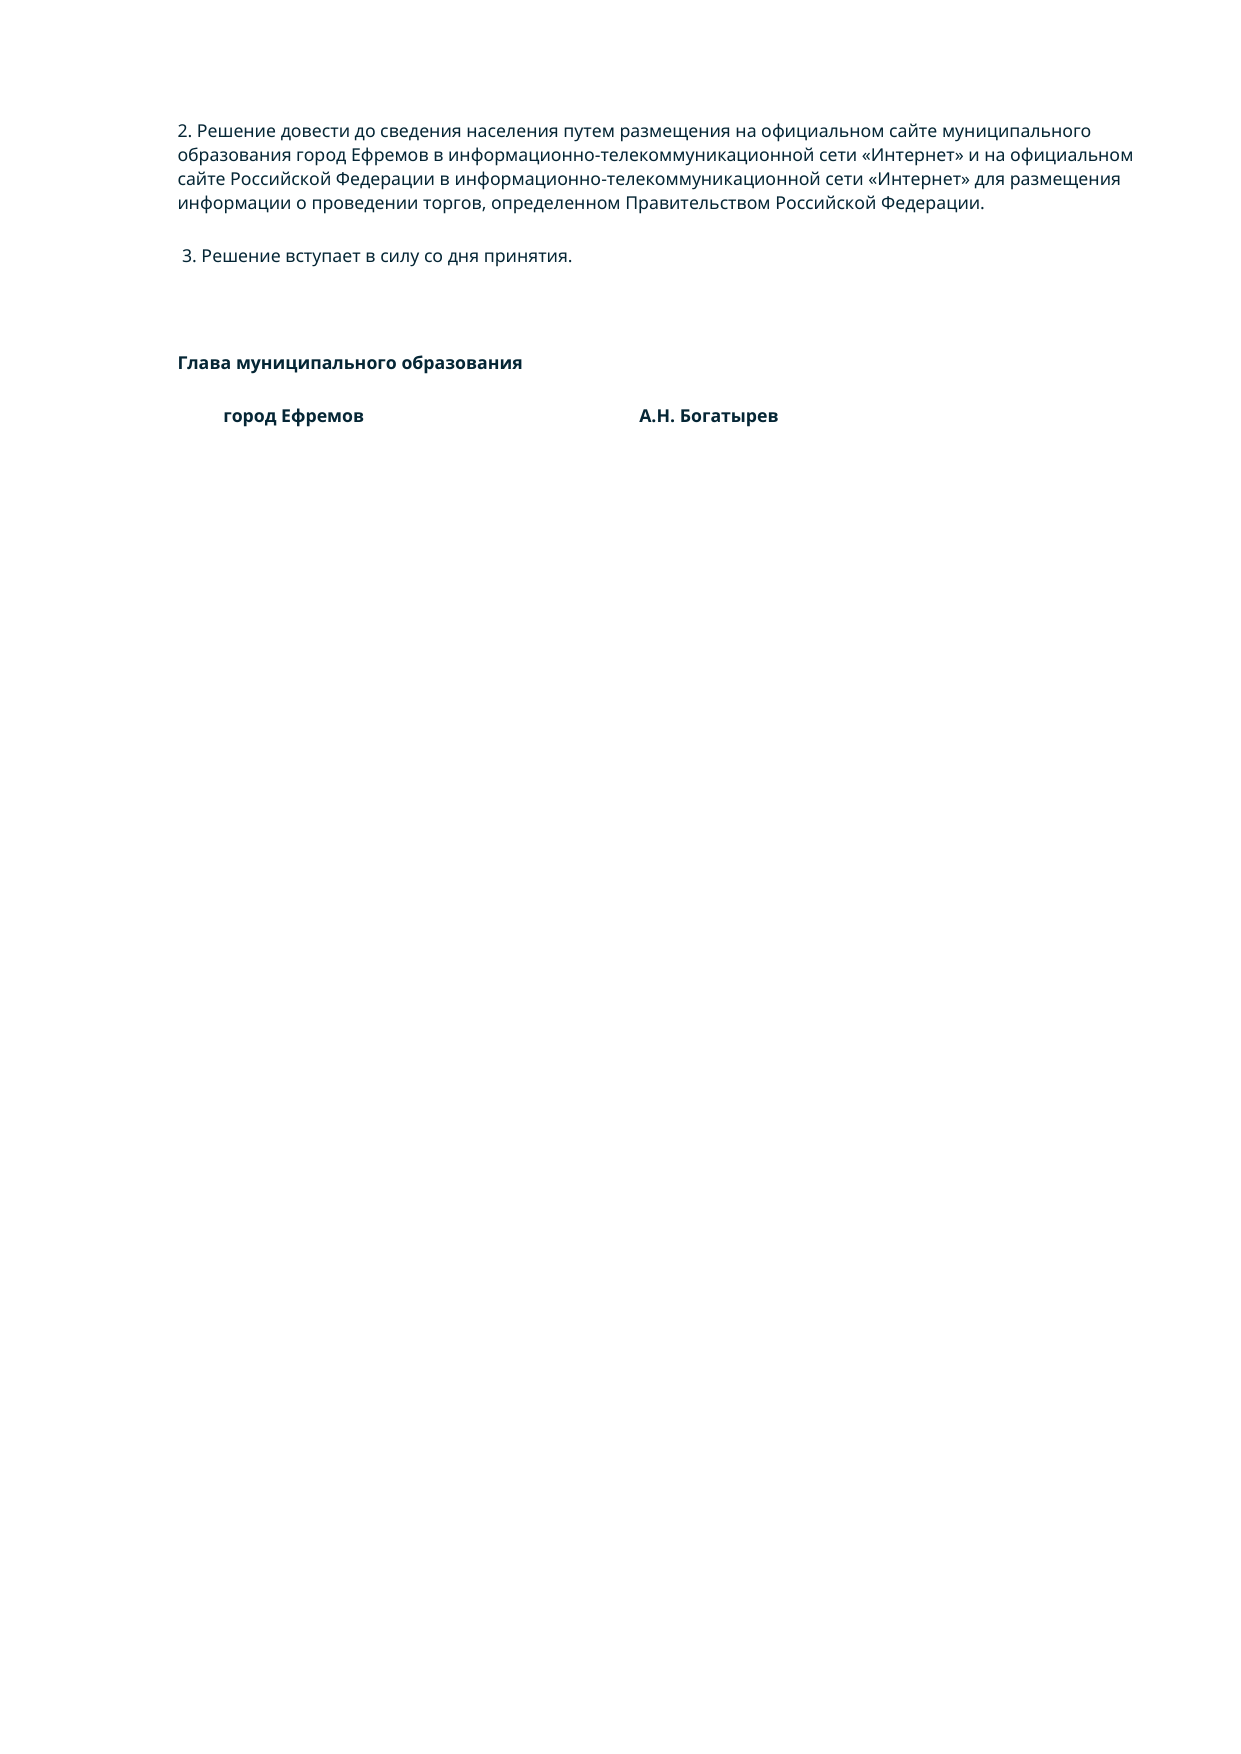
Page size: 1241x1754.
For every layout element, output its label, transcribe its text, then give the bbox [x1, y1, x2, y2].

text 2. Решение довести до сведения населения путем размещения на официальном сайте муниципального образования город Ефремов в информационно-телекоммуникационной сети «Интернет» и на официальном сайте Российской Федерации в информационно-телекоммуникационной сети «Интернет» для размещения информации о проведении торгов, определенном Правительством Российской Федерации. [177, 118, 1152, 215]
text Глава муниципального образования [177, 351, 1152, 375]
text город Ефремов А.Н. Богатырев [177, 404, 1152, 428]
text 3. Решение вступает в силу со дня принятия. [177, 244, 1152, 268]
